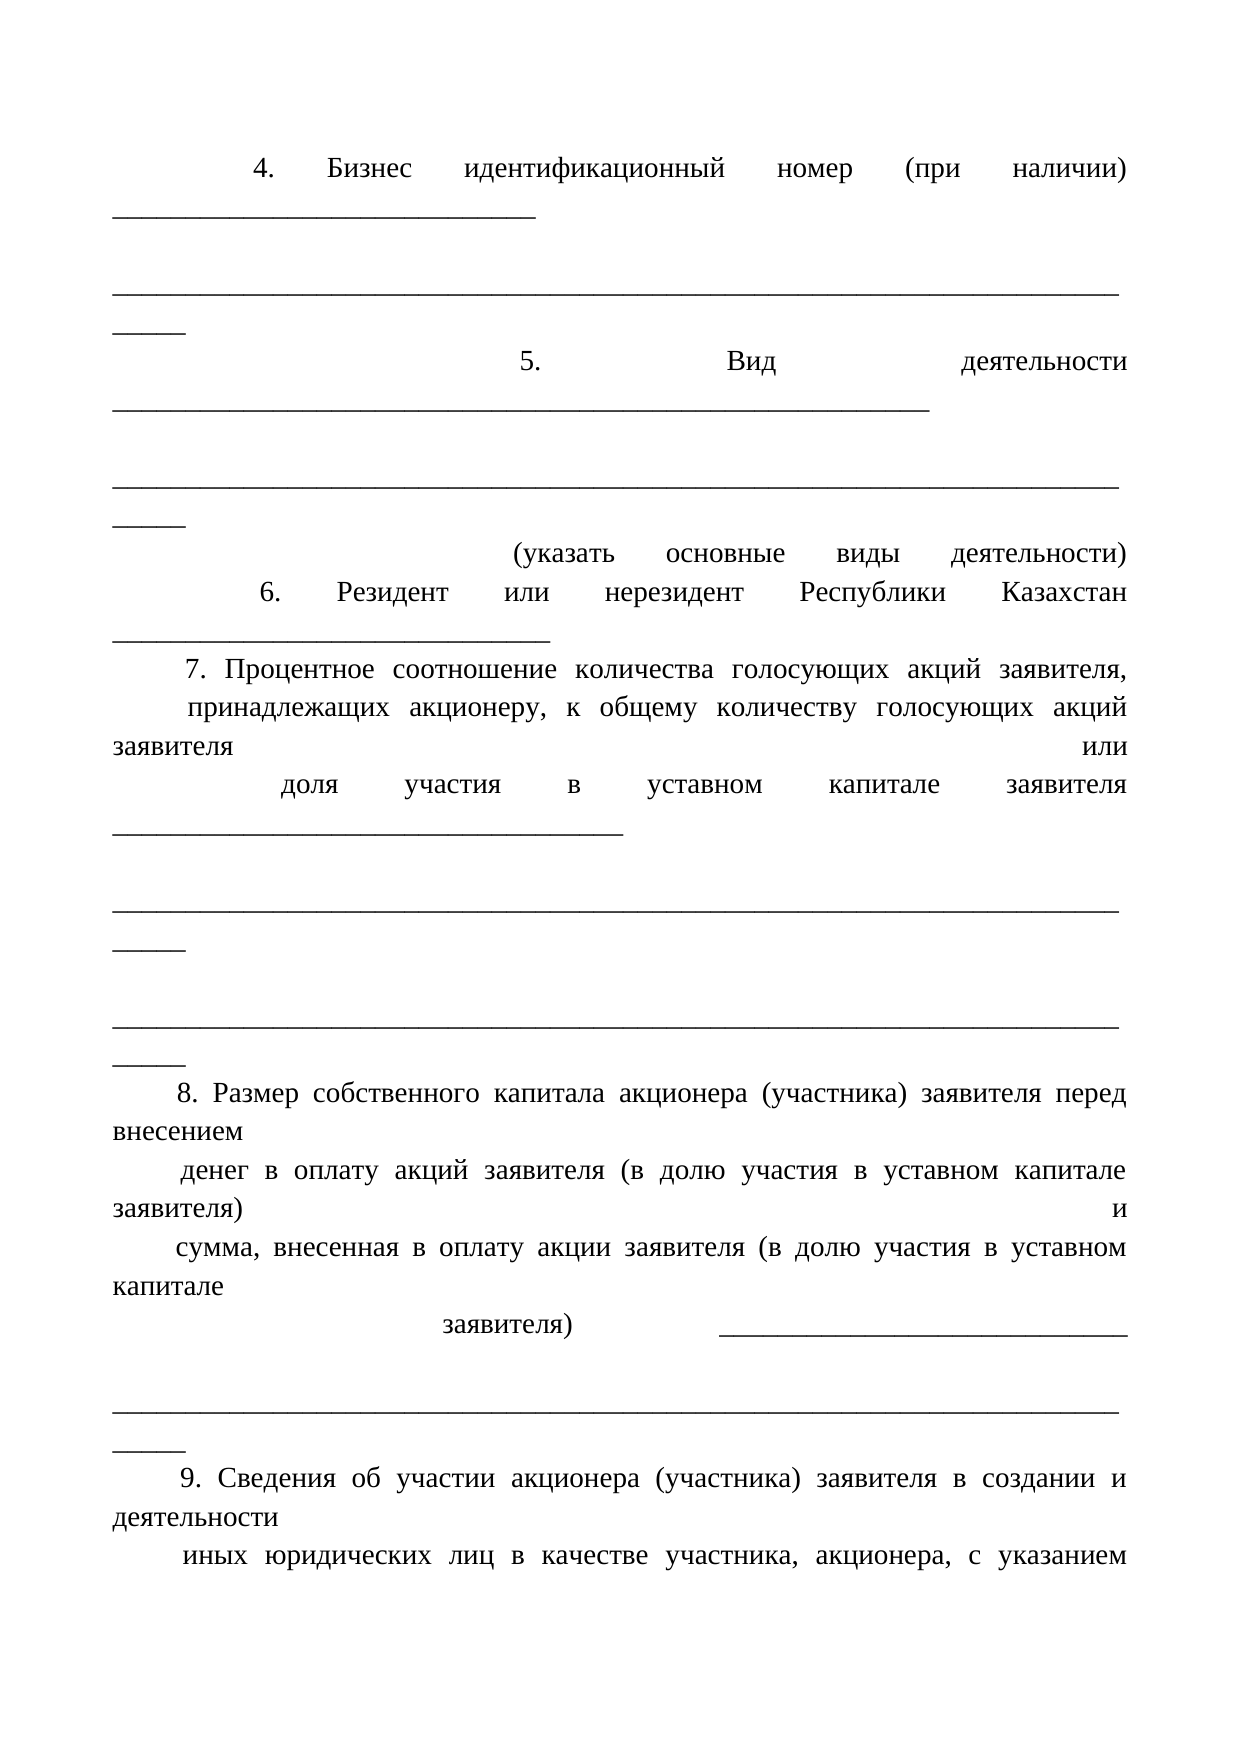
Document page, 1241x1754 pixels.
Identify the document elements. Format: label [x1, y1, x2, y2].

text [112, 150, 1128, 1571]
